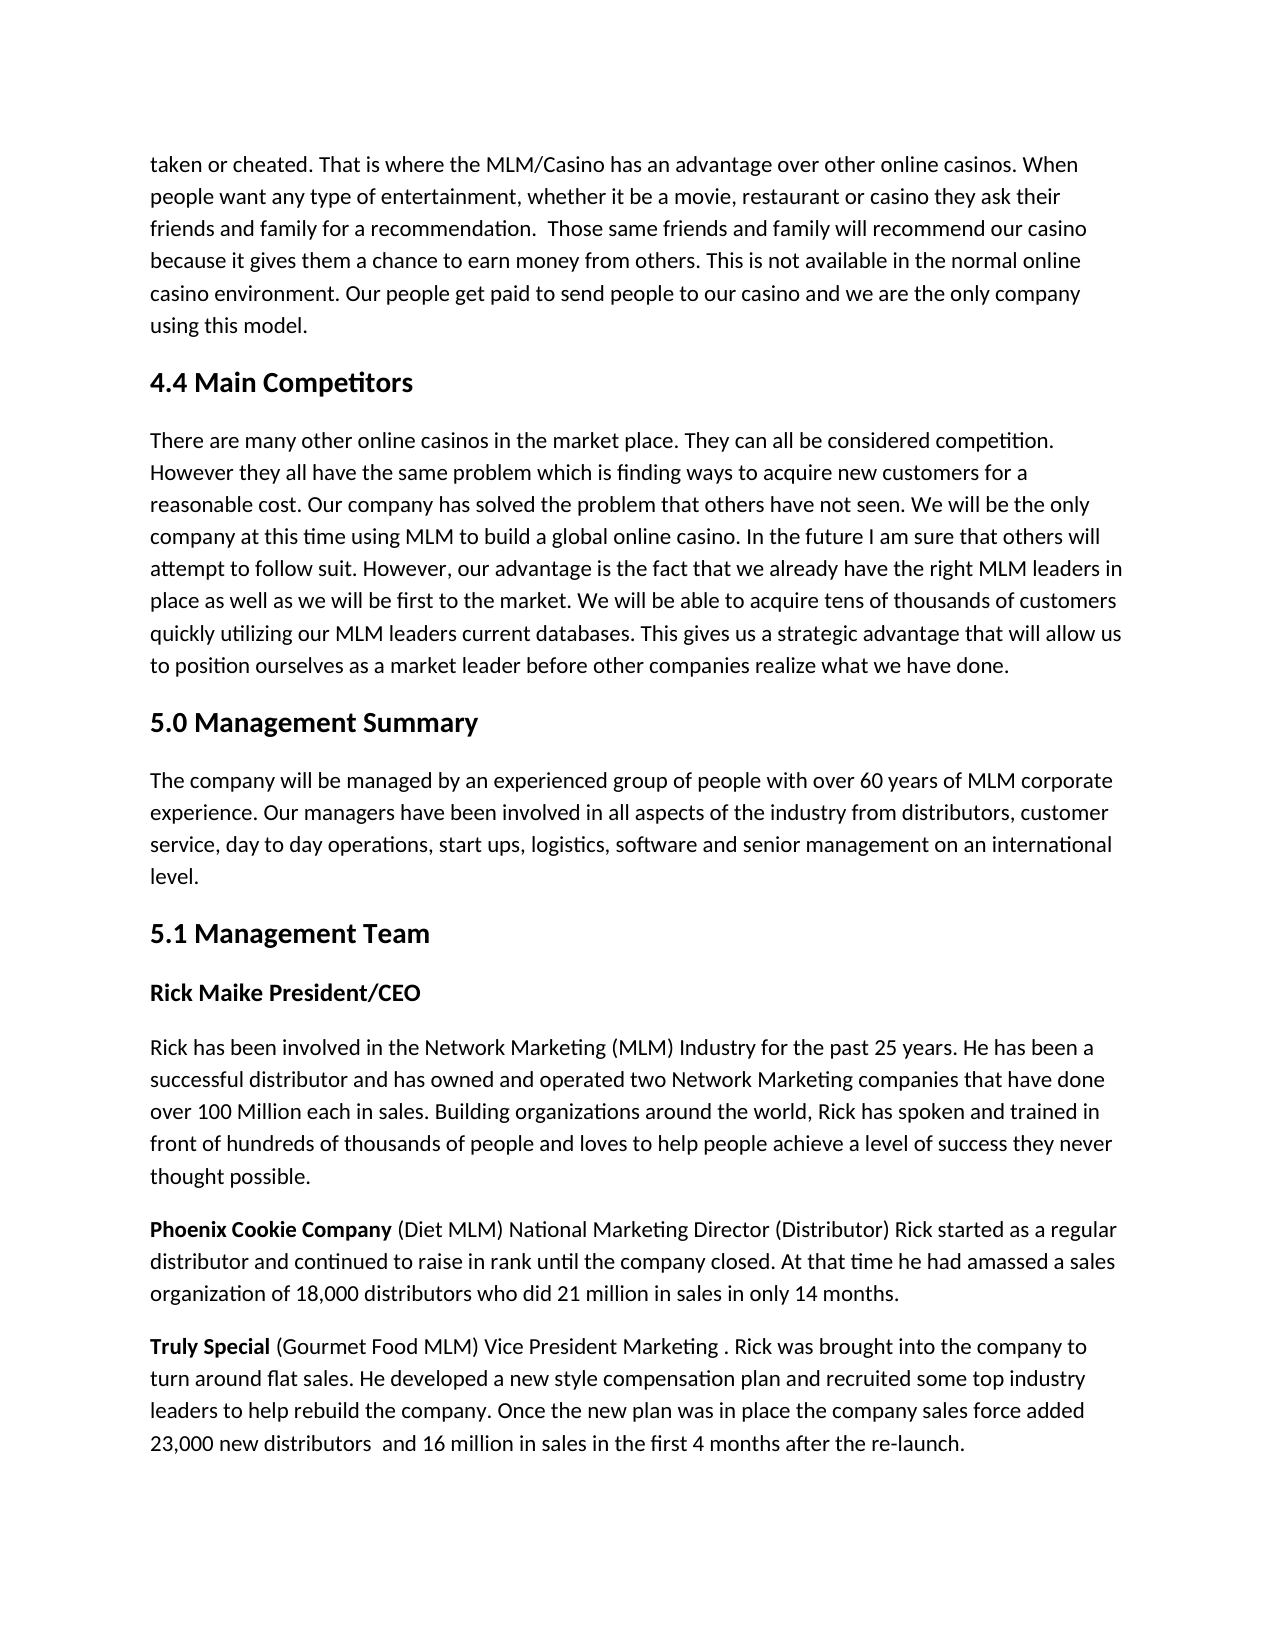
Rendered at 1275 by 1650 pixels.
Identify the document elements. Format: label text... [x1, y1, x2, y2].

text 5.0 Management Summary [150, 704, 1125, 740]
text Rick has been involved in the Network Marketing (MLM) Industry for the past 25 years. He has been a successful distributor and has owned and operated two Network Marketing companies that have done over 100 Million each in sales. Building organizations around the world, Rick has spoken and trained in front of hundreds of thousands of people and loves to help people achieve a level of success they never thought possible. [150, 1033, 1125, 1190]
text 5.1 Management Team [150, 915, 1125, 951]
text 4.4 Main Competitors [150, 364, 1125, 399]
text Truly Special (Gourmet Food MLM) Vice President Marketing . Rick was brought into the company to turn around flat sales. He developed a new style compensation plan and recruited some top industry leaders to help rebuild the company. Once the new plan was in place the company sales force added 23,000 new distributors and 16 million in sales in the first 4 months after the re-launch. [150, 1332, 1125, 1457]
text The company will be managed by an experienced group of people with over 60 years of MLM corporate experience. Our managers have been involved in all aspects of the industry from distributors, customer service, day to day operations, start ups, logistics, software and senior management on an international level. [150, 766, 1125, 890]
text Rick Maike President/CEO [150, 977, 1125, 1008]
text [150, 150, 1125, 339]
text Phoenix Cookie Company (Diet MLM) National Marketing Director (Distributor) Rick started as a regular distributor and continued to raise in rank until the company closed. At that time he had amassed a sales organization of 18,000 distributors who did 21 million in sales in only 14 months. [150, 1215, 1125, 1307]
text There are many other online casinos in the market place. They can all be considered competition. However they all have the same problem which is finding ways to acquire new customers for a reasonable cost. Our company has solved the problem that others have not seen. We will be the only company at this time using MLM to build a global online casino. In the future I am sure that others will attempt to follow suit. However, our advantage is the fact that we already have the right MLM leaders in place as well as we will be first to the market. We will be able to acquire tens of thousands of customers quickly utilizing our MLM leaders current databases. This gives us a strategic advantage that will allow us to position ourselves as a market leader before other companies realize what we have done. [150, 426, 1125, 679]
